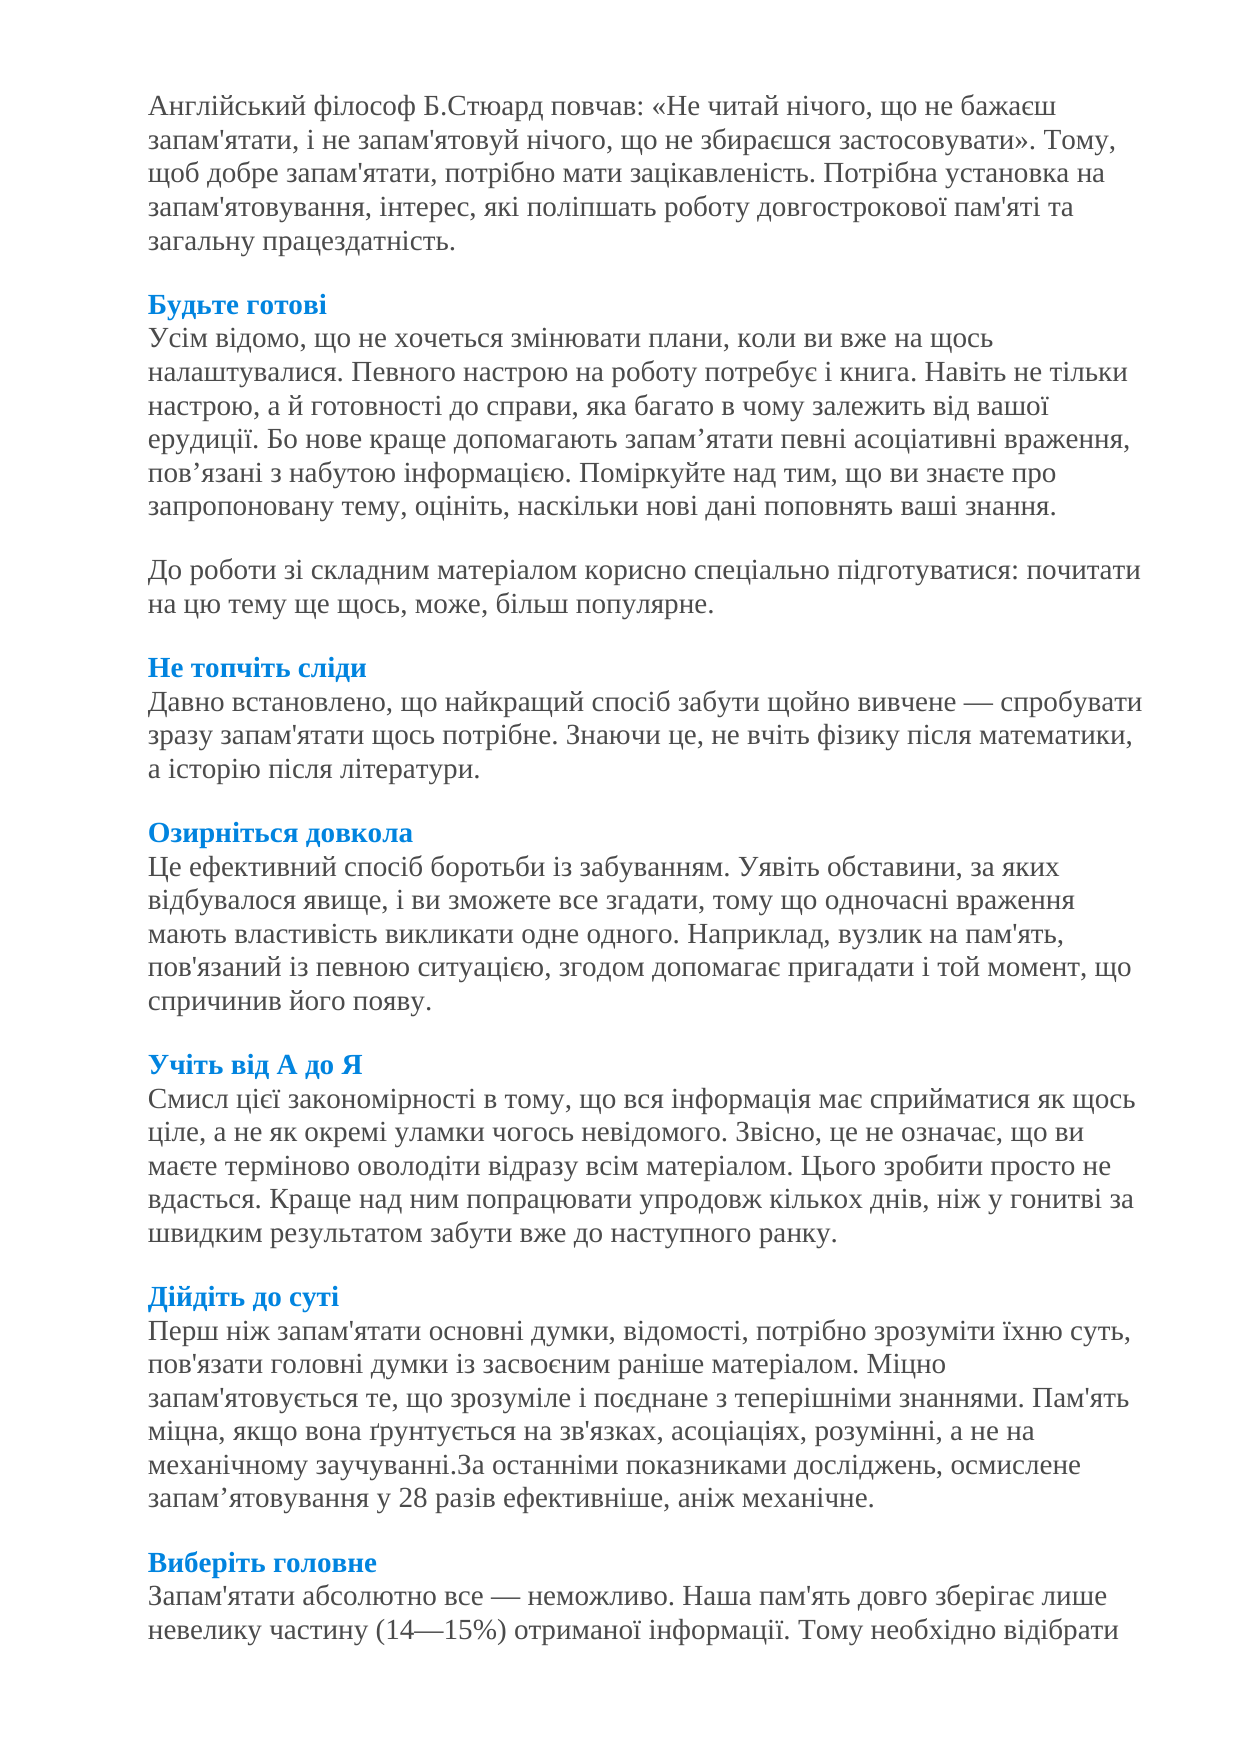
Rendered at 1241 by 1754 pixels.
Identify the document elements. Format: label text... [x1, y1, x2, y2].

text Це ефективний спосіб боротьби із забуванням. Уявіть обставини, за яких відбувалося явище, і ви зможете все згадати, тому що одночасні враження мають властивість викликати одне одного. Наприклад, вузлик на пам'ять, пов'язаний із певною ситуацією, згодом допомагає пригадати і той момент, що спричинив його появу. [148, 849, 1152, 1016]
text Не топчіть сліди [148, 650, 1152, 684]
text Озирніться довкола [148, 815, 1152, 849]
text Перш ніж запам'ятати основні думки, відомості, потрібно зрозуміти їхню суть, пов'язати головні думки із засвоєним раніше матеріалом. Міцно запам'ятовується те, що зрозуміле і поєднане з теперішніми знаннями. Пам'ять міцна, якщо вона ґрунтується на зв'язках, асоціаціях, розумінні, а не на механічному заучуванні.За останніми показниками досліджень, осмислене запам’ятовування у 28 разів ефективніше, аніж механічне. [148, 1313, 1152, 1514]
text До роботи зі складним матеріалом корисно спеціально підготуватися: почитати на цю тему ще щось, може, більш популярне. [148, 552, 1152, 619]
text Будьте готові [148, 287, 1152, 321]
text Смисл цієї закономірності в тому, що вся інформація має сприйматися як щось ціле, а не як окремі уламки чогось невідомого. Звісно, це не означає, що ви маєте терміново оволодіти відразу всім матеріалом. Цього зробити просто не вдасться. Краще над ним попрацювати упродовж кількох днів, ніж у гонитві за швидким результатом забути вже до наступного ранку. [148, 1081, 1152, 1248]
text Усім відомо, що не хочеться змінювати плани, коли ви вже на щось налаштувалися. Певного настрою на роботу потребує і книга. Навіть не тільки настрою, а й готовності до справи, яка багато в чому залежить від вашої ерудиції. Бо нове краще допомагають запам’ятати певні асоціативні враження, пов’язані з набутою інформацією. Поміркуйте над тим, що ви знаєте про запропоновану тему, оцініть, наскільки нові дані поповнять ваші знання. [148, 321, 1152, 522]
text Давно встановлено, що найкращий спосіб забути щойно вивчене — спробувати зразу запам'ятати щось потрібне. Знаючи це, не вчіть фізику після математики, а історію після літератури. [148, 684, 1152, 784]
text Англійський філософ Б.Стюард повчав: «Не читай нічого, що не бажаєш запам'ятати, і не запам'ятовуй нічого, що не збираєшся застосовувати». Тому, щоб добре запам'ятати, потрібно мати зацікавленість. Потрібна установка на запам'ятовування, інтерес, які поліпшать роботу довгострокової пам'яті та загальну працездатність. [148, 88, 1152, 256]
text Учіть від А до Я [148, 1047, 1152, 1081]
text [148, 1578, 1152, 1645]
text Виберіть головне [148, 1545, 1152, 1578]
text Дійдіть до суті [148, 1279, 1152, 1313]
